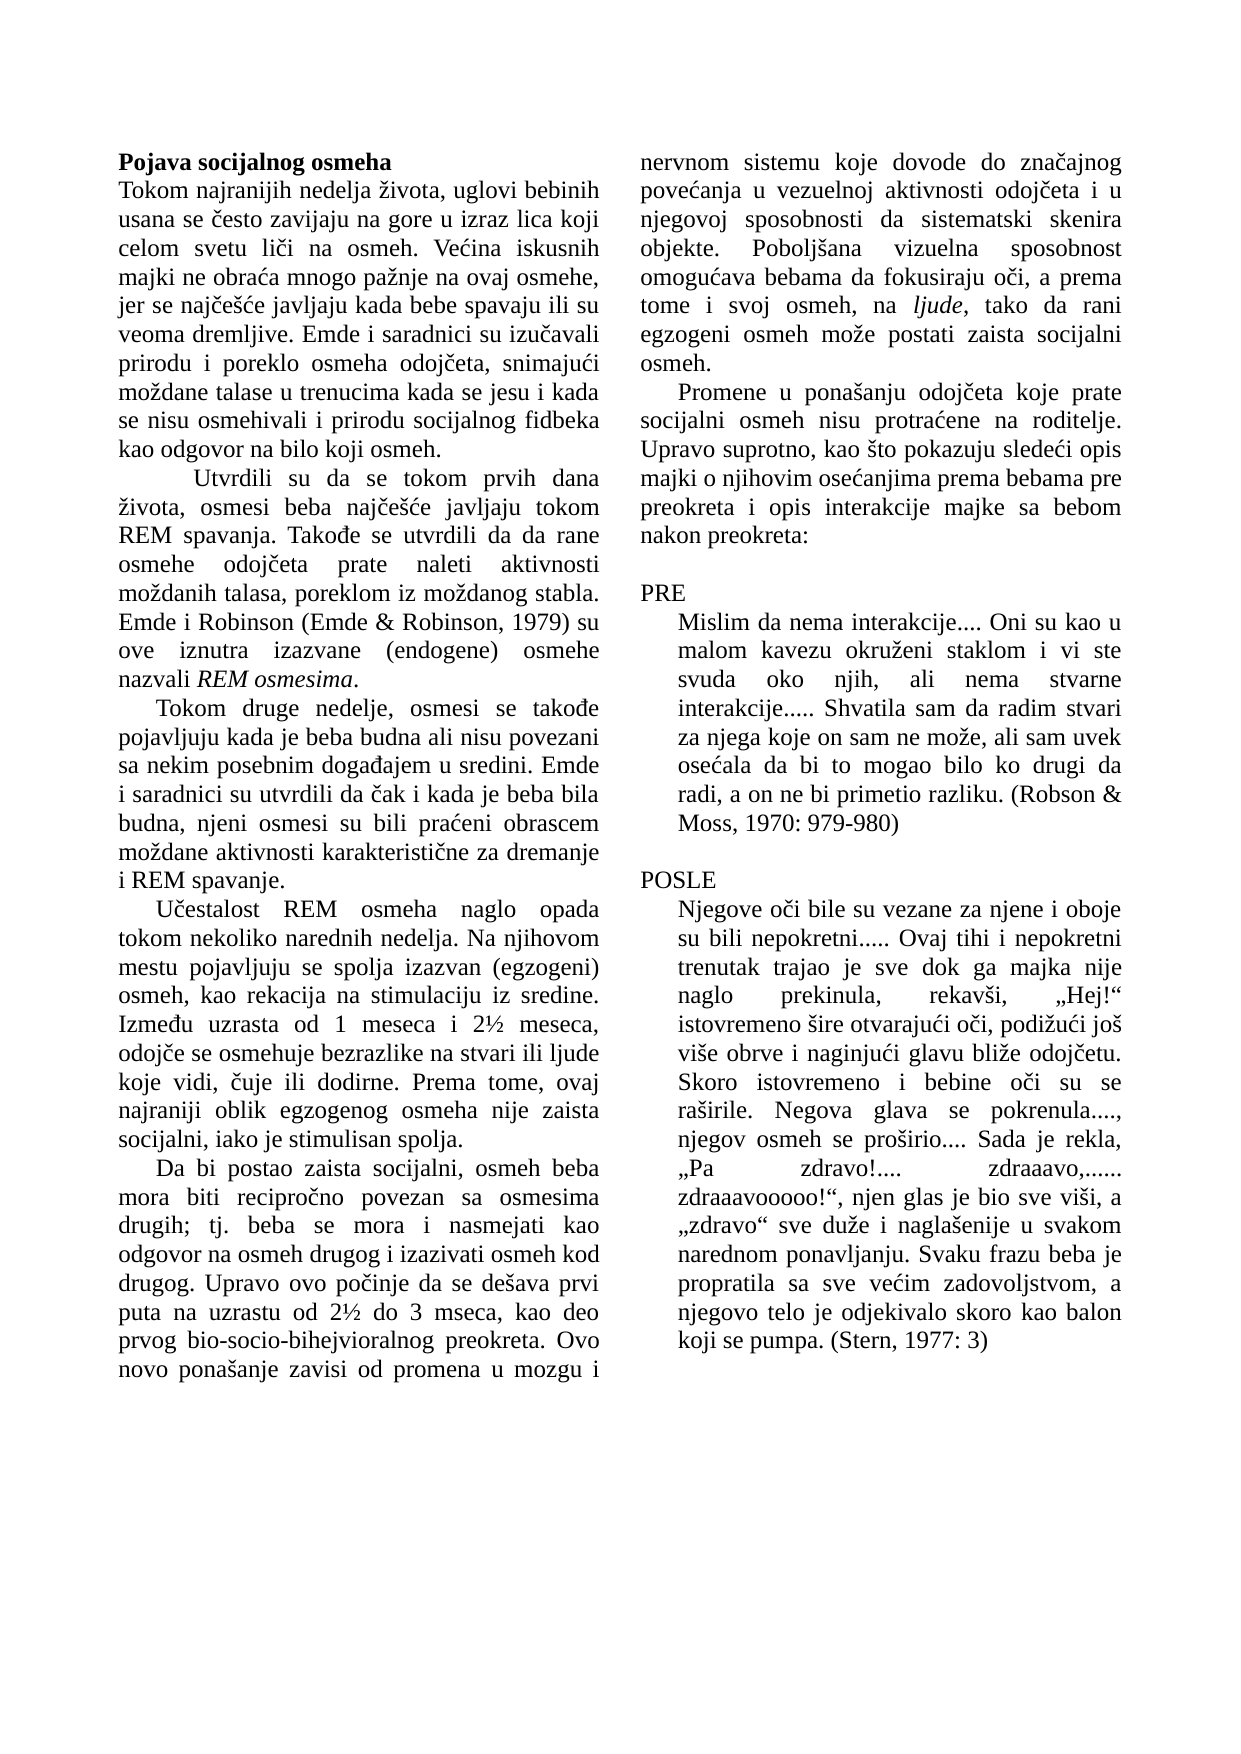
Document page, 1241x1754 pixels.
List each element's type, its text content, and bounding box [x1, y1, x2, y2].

text Mislim da nema interakcije.... Oni su kao u malom kavezu okruženi staklom i vi ste svuda oko njih, ali nema stvarne interakcije..... Shvatila sam da radim stvari za njega koje on sam ne može, ali sam uvek osećala da bi to mogao bilo ko drugi da radi, a on ne bi primetio razliku. (Robson & Moss, 1970: 979-980) [678, 607, 1122, 837]
text Utvrdili su da se tokom prvih dana života, osmesi beba najčešće javljaju tokom REM spavanja. Takođe se utvrdili da da rane osmehe odojčeta prate naleti aktivnosti moždanih talasa, poreklom iz moždanog stabla. Emde i Robinson (Emde & Robinson, 1979) su ove iznutra izazvane (endogene) osmehe nazvali REM osmesima. [118, 463, 600, 693]
text Da bi postao zaista socijalni, osmeh beba mora biti recipročno povezan sa osmesima drugih; tj. beba se mora i nasmejati kao odgovor na osmeh drugog i izazivati osmeh kod drugog. Upravo ovo počinje da se dešava prvi puta na uzrastu od 2½ do 3 mseca, kao deo prvog bio-socio-bihejvioralnog preokreta. Ovo novo ponašanje zavisi od promena u mozgu i nervnom sistemu koje dovode do značajnog povećanja u vezuelnoj aktivnosti odojčeta i u njegovoj sposobnosti da sistematski skenira objekte. Poboljšana vizuelna sposobnost omogućava bebama da fokusiraju oči, a prema tome i svoj osmeh, na ljude, tako da rani egzogeni osmeh može postati zaista socijalni osmeh. [640, 147, 1122, 377]
text POSLE [640, 866, 1122, 894]
text Učestalost REM osmeha naglo opada tokom nekoliko narednih nedelja. Na njihovom mestu pojavljuju se spolja izazvan (egzogeni) osmeh, kao rekacija na stimulaciju iz sredine. Između uzrasta od 1 meseca i 2½ meseca, odojče se osmehuje bezrazlike na stvari ili ljude koje vidi, čuje ili dodirne. Prema tome, ovaj najraniji oblik egzogenog osmeha nije zaista socijalni, iako je stimulisan spolja. [118, 894, 600, 1153]
text PRE [640, 578, 1122, 607]
text Promene u ponašanju odojčeta koje prate socijalni osmeh nisu protraćene na roditelje. Upravo suprotno, kao što pokazuju sledeći opis majki o njihovim osećanjima prema bebama pre preokreta i opis interakcije majke sa bebom nakon preokreta: [640, 377, 1122, 549]
text Tokom najranijih nedelja života, uglovi bebinih usana se često zavijaju na gore u izraz lica koji celom svetu liči na osmeh. Većina iskusnih majki ne obraća mnogo pažnje na ovaj osmehe, jer se najčešće javljaju kada bebe spavaju ili su veoma dremljive. Emde i saradnici su izučavali prirodu i poreklo osmeha odojčeta, snimajući moždane talase u trenucima kada se jesu i kada se nisu osmehivali i prirodu socijalnog fidbeka kao odgovor na bilo koji osmeh. [118, 176, 600, 463]
text Njegove oči bile su vezane za njene i oboje su bili nepokretni..... Ovaj tihi i nepokretni trenutak trajao je sve dok ga majka nije naglo prekinula, rekavši, „Hej!“ istovremeno šire otvarajući oči, podižući još više obrve i naginjući glavu bliže odojčetu. Skoro istovremeno i bebine oči su se raširile. Negova glava se pokrenula...., njegov osmeh se proširio.... Sada je rekla, „Pa zdravo!.... zdraaavo,...... zdraaavooooo!“, njen glas je bio sve viši, a „zdravo“ sve duže i naglašenije u svakom narednom ponavljanju. Svaku frazu beba je propratila sa sve većim zadovoljstvom, a njegovo telo je odjekivalo skoro kao balon koji se pumpa. (Stern, 1977: 3) [678, 894, 1122, 1354]
text Tokom druge nеdelje, osmesi se takođe pojavljuju kada je beba budna ali nisu povezani sa nekim posebnim događajem u sredini. Emde i saradnici su utvrdili da čak i kada je beba bila budna, njeni osmesi su bili praćeni obrascem moždane aktivnosti karakteristične za dremanje i REM spavanje. [118, 693, 600, 894]
text Da bi postao zaista socijalni, osmeh beba mora biti recipročno povezan sa osmesima drugih; tj. beba se mora i nasmejati kao odgovor na osmeh drugog i izazivati osmeh kod drugog. Upravo ovo počinje da se dešava prvi puta na uzrastu od 2½ do 3 mseca, kao deo prvog bio-socio-bihejvioralnog preokreta. Ovo novo ponašanje zavisi od promena u mozgu i nervnom sistemu koje dovode do značajnog povećanja u vezuelnoj aktivnosti odojčeta i u njegovoj sposobnosti da sistematski skenira objekte. Poboljšana vizuelna sposobnost omogućava bebama da fokusiraju oči, a prema tome i svoj osmeh, na ljude, tako da rani egzogeni osmeh može postati zaista socijalni osmeh. [118, 1153, 600, 1383]
text Pojava socijalnog osmeha [118, 147, 600, 176]
